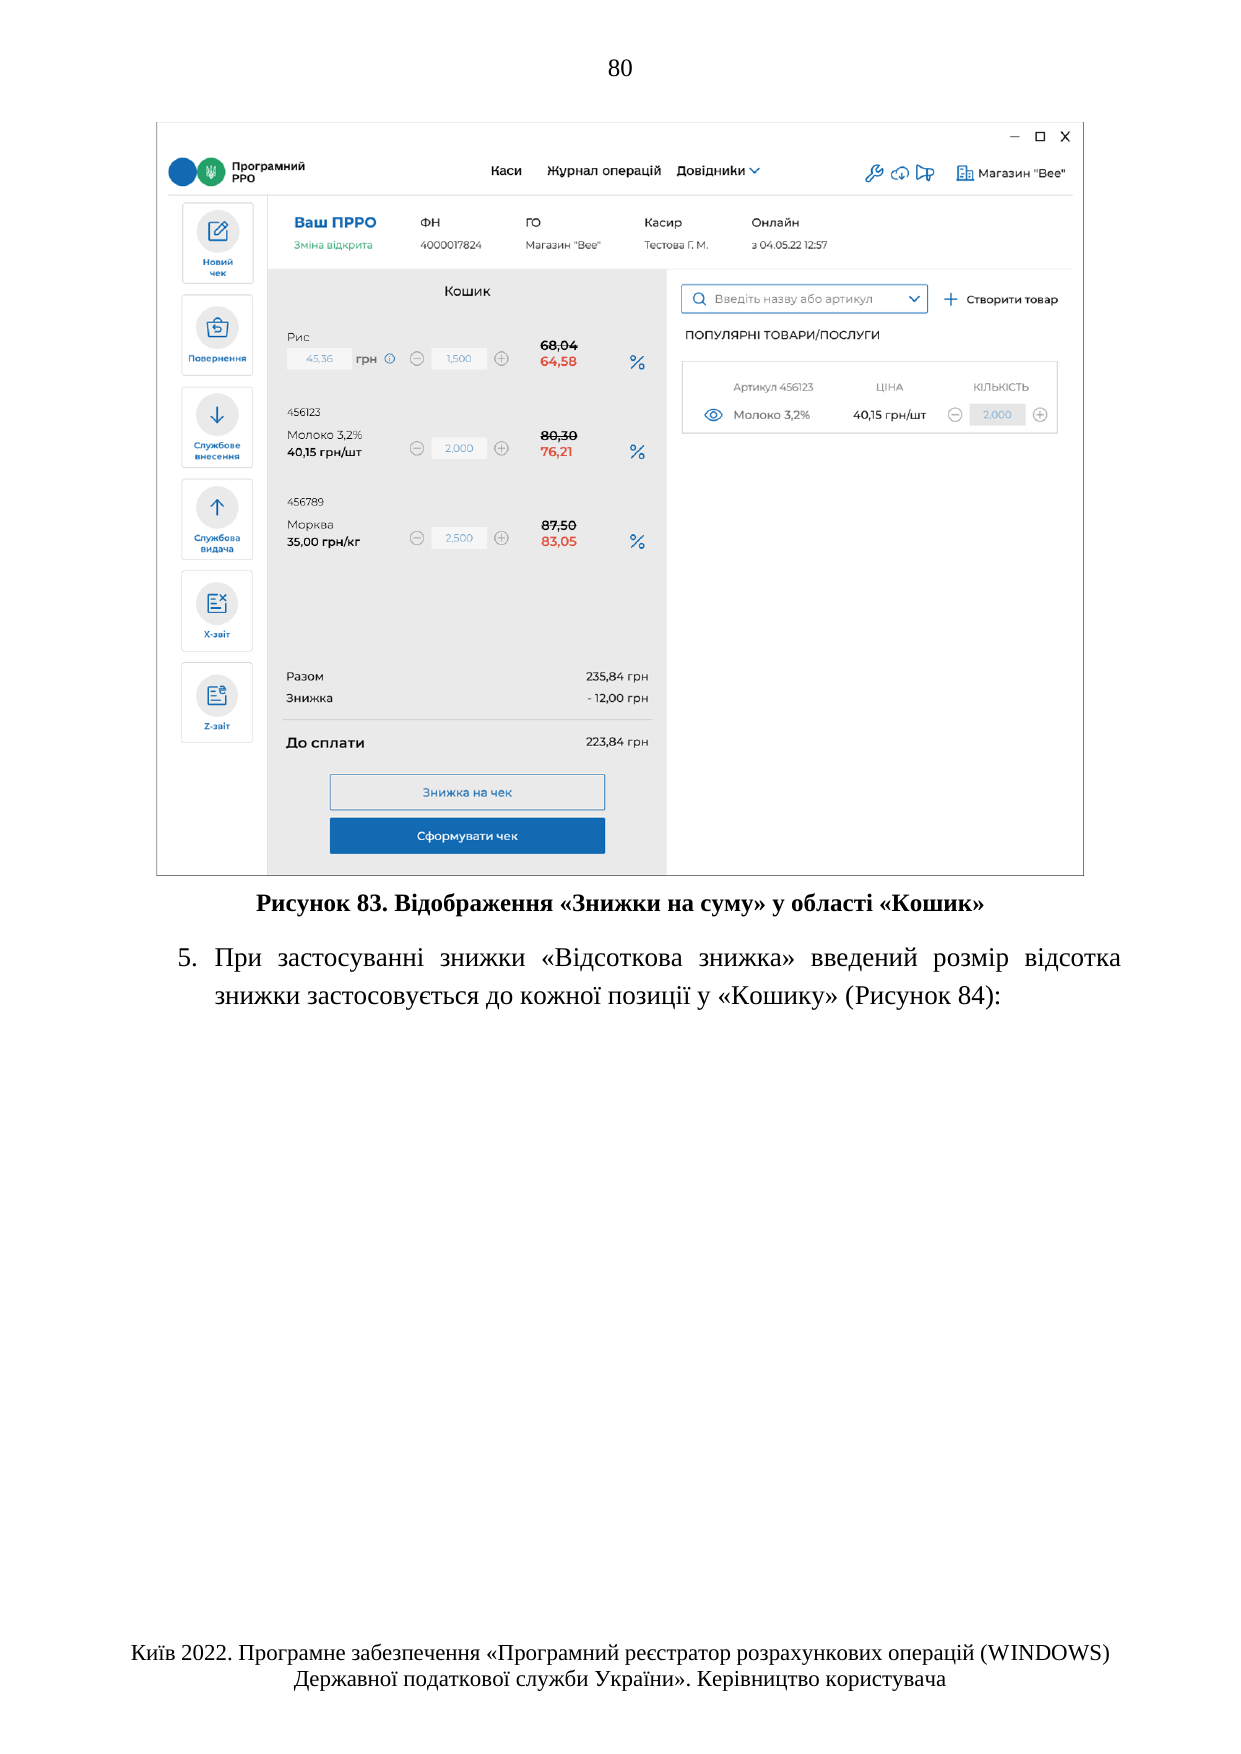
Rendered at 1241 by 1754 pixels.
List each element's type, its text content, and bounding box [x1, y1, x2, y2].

list При застосуванні знижки «Відсоткова знижка» введений розмір відсотка знижки застосовується до кожної позиції у «Кошику» (Рисунок 84): [177, 942, 1122, 1010]
text Рисунок 83. Відображення «Знижки на суму» у області «Кошик» [118, 888, 1122, 917]
picture [156, 122, 1084, 876]
